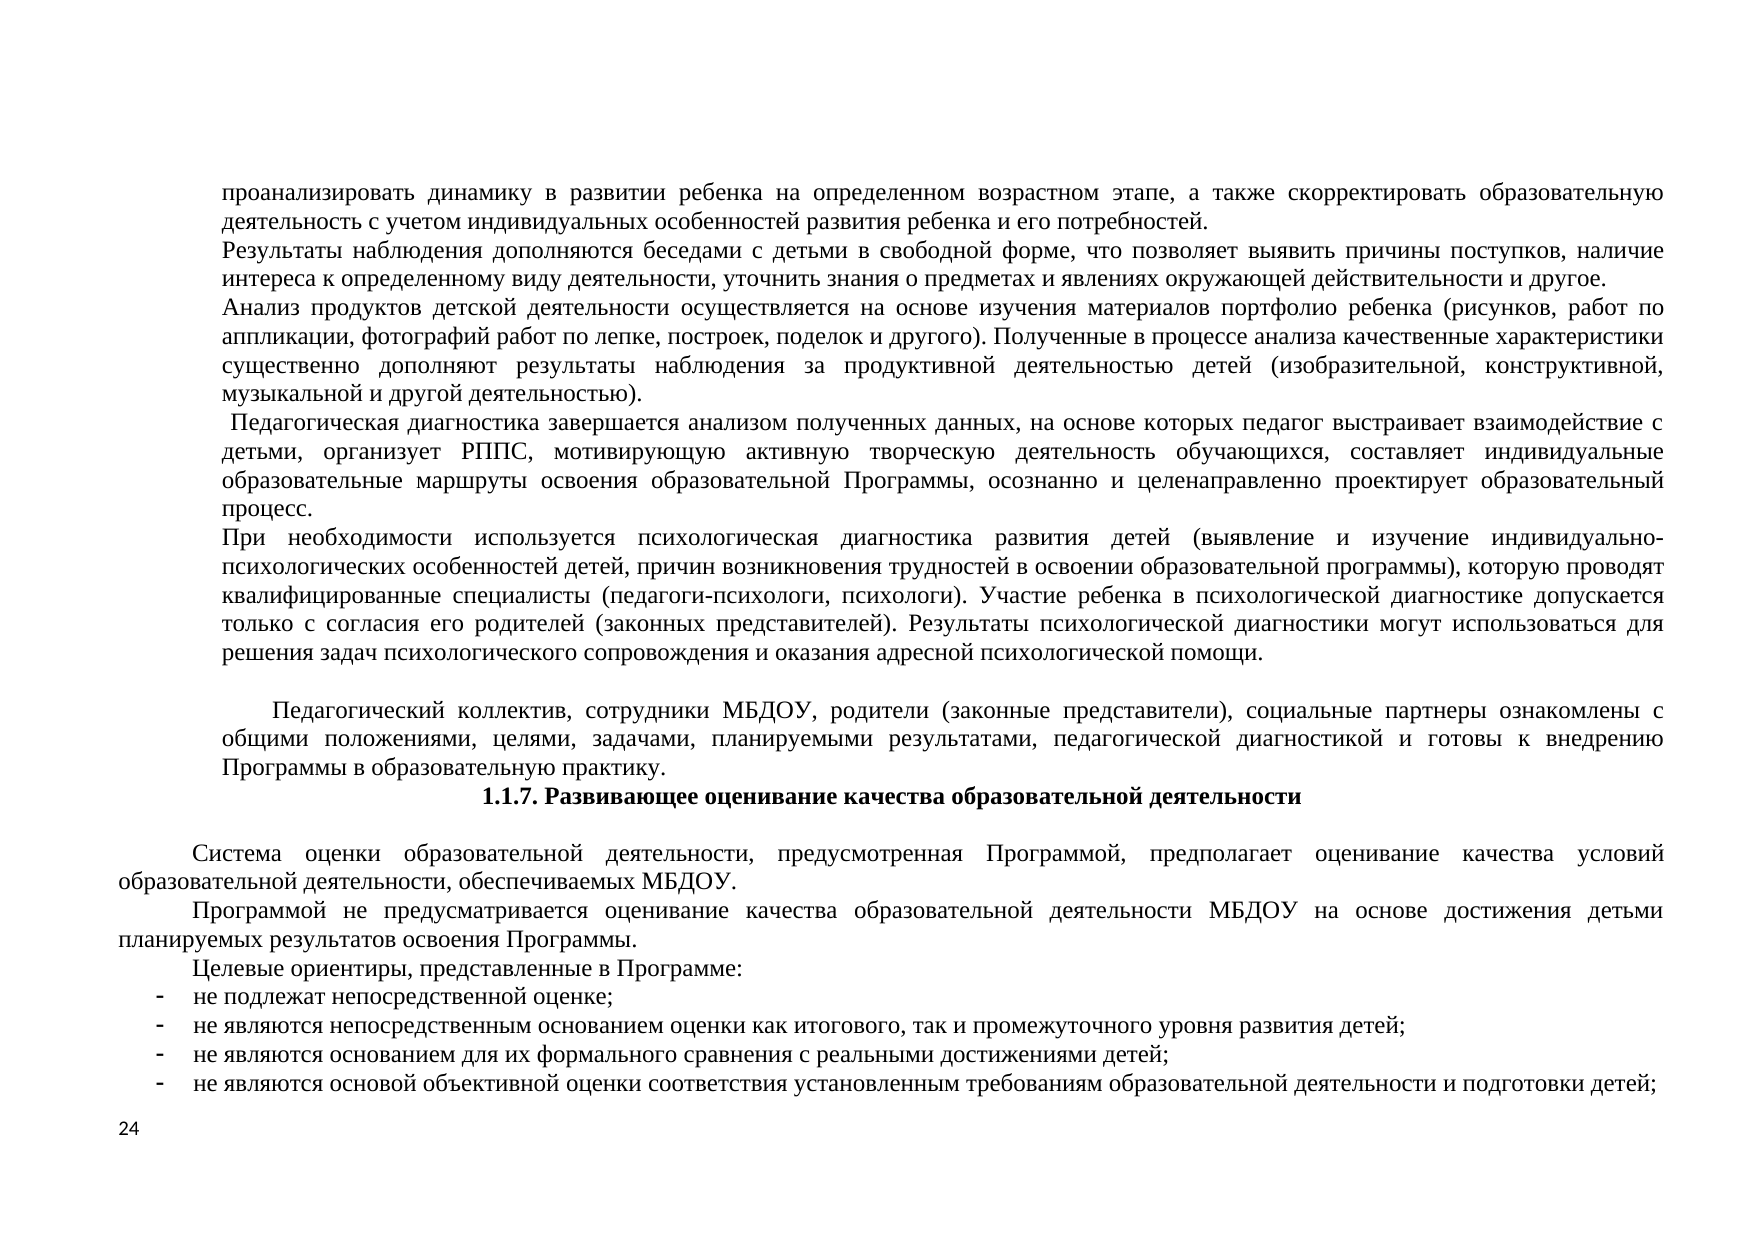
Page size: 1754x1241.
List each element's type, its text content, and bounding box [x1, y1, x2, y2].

text Результаты наблюдения дополняются беседами с детьми в свободной форме, что позволяет выявить причины поступков, наличие интереса к определенному виду деятельности, уточнить знания о предметах и явлениях окружающей действительности и другое. [222, 235, 1665, 292]
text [222, 177, 1665, 235]
text При необходимости используется психологическая диагностика развития детей (выявление и изучение индивидуально-психологических особенностей детей, причин возникновения трудностей в освоении образовательной программы), которую проводят квалифицированные специалисты (педагоги-психологи, психологи). Участие ребенка в психологической диагностике допускается только с согласия его родителей (законных представителей). Результаты психологической диагностики могут использоваться для решения задач психологического сопровождения и оказания адресной психологической помощи. [222, 522, 1665, 666]
text Педагогический коллектив, сотрудники МБДОУ, родители (законные представители), социальные партнеры ознакомлены с общими положениями, целями, задачами, планируемыми результатами, педагогической диагностикой и готовы к внедрению Программы в образовательную практику. [222, 695, 1665, 781]
text Целевые ориентиры, представленные в Программе: [118, 953, 1665, 981]
list не являются непосредственным основанием оценки как итогового, так и промежуточного уровня развития детей; [156, 1010, 1665, 1039]
text Система оценки образовательной деятельности, предусмотренная Программой, предполагает оценивание качества условий образовательной деятельности, обеспечиваемых МБДОУ. [118, 838, 1665, 895]
text Педагогическая диагностика завершается анализом полученных данных, на основе которых педагог выстраивает взаимодействие с детьми, организует РППС, мотивирующую активную творческую деятельность обучающихся, составляет индивидуальные образовательные маршруты освоения образовательной Программы, осознанно и целенаправленно проектирует образовательный процесс. [222, 407, 1665, 522]
list не являются основой объективной оценки соответствия установленным требованиям образовательной деятельности и подготовки детей; [156, 1068, 1665, 1096]
text 1.1.7. Развивающее оценивание качества образовательной деятельности [118, 781, 1665, 810]
text Анализ продуктов детской деятельности осуществляется на основе изучения материалов портфолио ребенка (рисунков, работ по аппликации, фотографий работ по лепке, построек, поделок и другого). Полученные в процессе анализа качественные характеристики существенно дополняют результаты наблюдения за продуктивной деятельностью детей (изобразительной, конструктивной, музыкальной и другой деятельностью). [222, 292, 1665, 407]
list не являются основанием для их формального сравнения с реальными достижениями детей; [156, 1039, 1665, 1068]
text Программой не предусматривается оценивание качества образовательной деятельности МБДОУ на основе достижения детьми планируемых результатов освоения Программы. [118, 895, 1665, 953]
list не подлежат непосредственной оценке; [156, 981, 1665, 1010]
